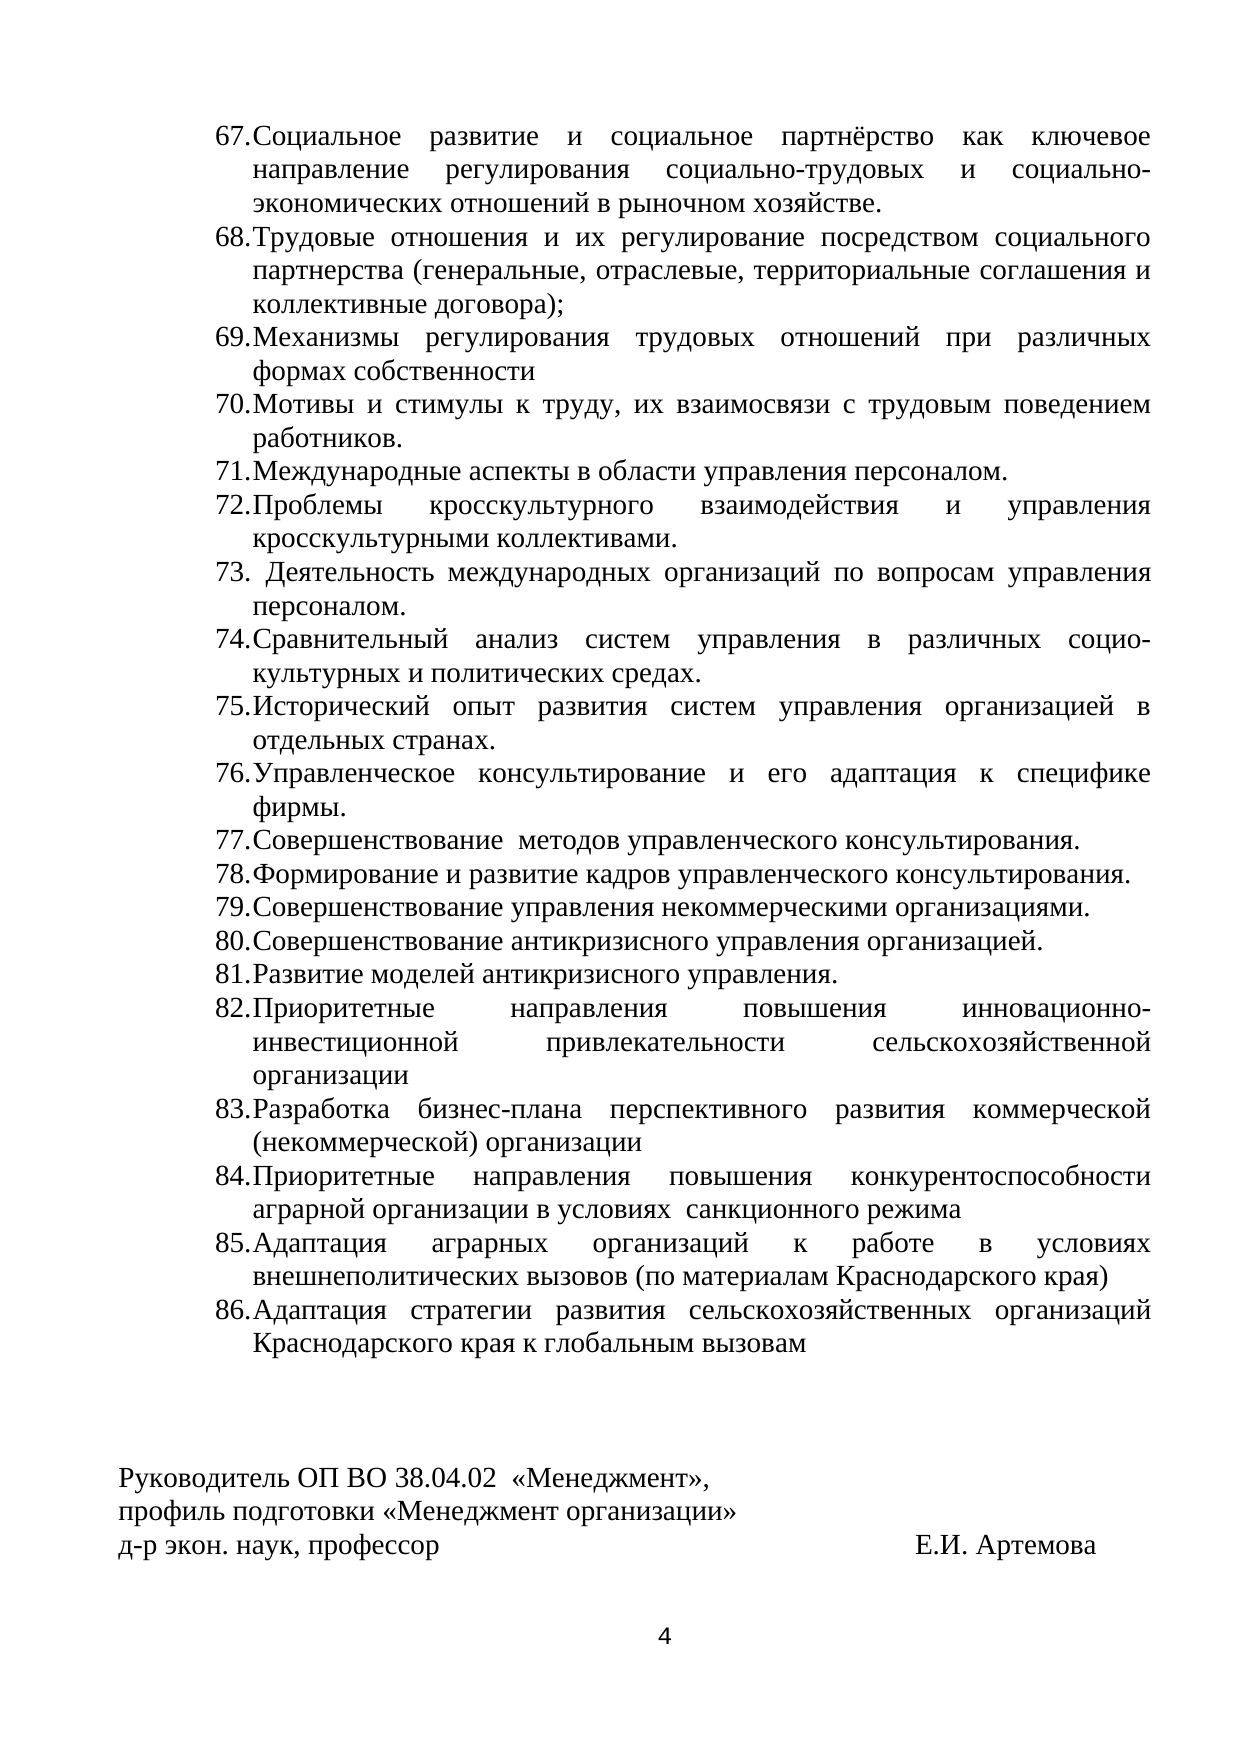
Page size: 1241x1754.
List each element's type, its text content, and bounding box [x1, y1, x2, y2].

list Разработка бизнес-плана перспективного развития коммерческой (некоммерческой) организации [215, 1091, 1152, 1158]
list Приоритетные направления повышения конкурентоспособности аграрной организации в условиях санкционного режима [215, 1158, 1152, 1225]
list Адаптация аграрных организаций к работе в условиях внешнеполитических вызовов (по материалам Краснодарского края) [215, 1225, 1152, 1292]
list Сравнительный анализ систем управления в различных социо-культурных и политических средах. [215, 621, 1152, 688]
list Деятельность международных организаций по вопросам управления персоналом. [215, 554, 1152, 621]
list Формирование и развитие кадров управленческого консультирования. [215, 856, 1152, 889]
text Руководитель ОП ВО 38.04.02 «Менеджмент», [118, 1460, 1163, 1493]
list Адаптация стратегии развития сельскохозяйственных организаций Краснодарского края к глобальным вызовам [215, 1292, 1152, 1359]
list Мотивы и стимулы к труду, их взаимосвязи с трудовым поведением работников. [215, 386, 1152, 453]
list Совершенствование методов управленческого консультирования. [215, 822, 1152, 856]
list Совершенствование управления некоммерческими организациями. [215, 889, 1152, 923]
list Совершенствование антикризисного управления организацией. [215, 923, 1152, 957]
list Проблемы кросскультурного взаимодействия и управления кросскультурными коллективами. [215, 487, 1152, 554]
list Исторический опыт развития систем управления организацией в отдельных странах. [215, 688, 1152, 755]
list Международные аспекты в области управления персоналом. [215, 453, 1152, 487]
list Социальное развитие и социальное партнёрство как ключевое направление регулирования социально-трудовых и социально-экономических отношений в рыночном хозяйстве. [215, 118, 1152, 219]
list Развитие моделей антикризисного управления. [215, 957, 1152, 990]
list Управленческое консультирование и его адаптация к специфике фирмы. [215, 755, 1152, 822]
list Механизмы регулирования трудовых отношений при различных формах собственности [215, 319, 1152, 386]
list Приоритетные направления повышения инновационно-инвестиционной привлекательности сельскохозяйственной организации [215, 990, 1152, 1091]
text профиль подготовки «Менеджмент организации» [118, 1493, 1163, 1527]
text д-р экон. наук, профессор Е.И. Артемова [118, 1527, 1152, 1560]
list Трудовые отношения и их регулирование посредством социального партнерства (генеральные, отраслевые, территориальные соглашения и коллективные договора); [215, 219, 1152, 319]
